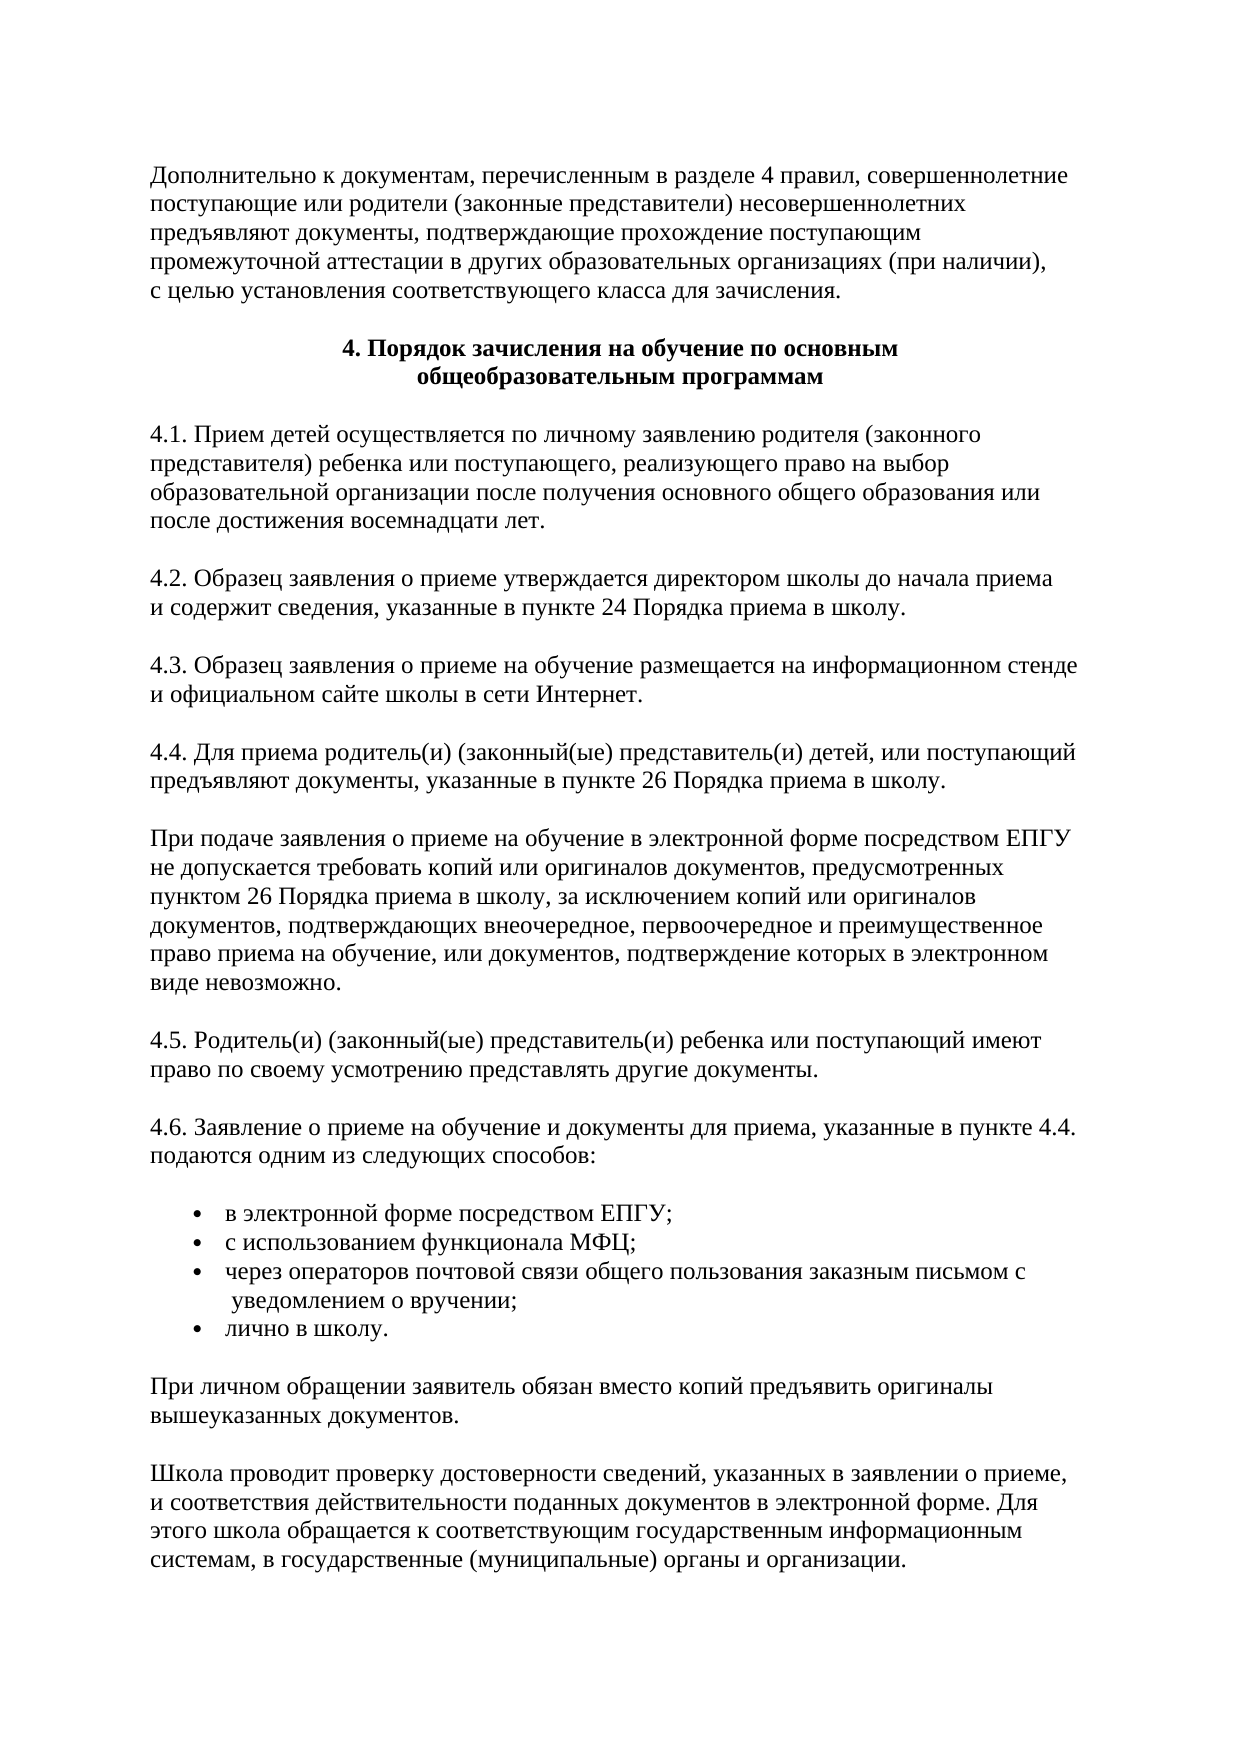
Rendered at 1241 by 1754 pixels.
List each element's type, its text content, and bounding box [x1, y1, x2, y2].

text 4.2. Образец заявления о приеме утверждается директором школы до начала приема и содержит сведения, указанные в пункте 24 Порядка приема в школу. [150, 650, 1090, 708]
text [150, 160, 1090, 217]
list через операторов почтовой связи общего пользования заказным письмом с уведомлением о вручении; [194, 1343, 1071, 1400]
text Дополнительно к документам, перечисленным в разделе 4 правил, совершеннолетние поступающие или родители (законные представители) несовершеннолетних предъявляют документы, подтверждающие прохождение поступающим промежуточной аттестации в других образовательных организациях (при наличии), с целью установления соответствующего класса для зачисления. [150, 246, 1090, 390]
text 4.6. Заявление о приеме на обучение и документы для приема, указанные в пункте 4.4. подаются одним из следующих способов: [150, 1198, 1090, 1256]
text 4.5. Родитель(и) (законный(ые) представитель(и) ребенка или поступающий имеют право по своему усмотрению представлять другие документы. [150, 1112, 1090, 1169]
text 4.1. Прием детей осуществляется по личному заявлению родителя (законного представителя) ребенка или поступающего, реализующего право на выбор образовательной организации после получения основного общего образования или после достижения восемнадцати лет. [150, 506, 1090, 621]
text 4. Порядок зачисления на обучение по основным общеобразовательным программам [150, 419, 1090, 477]
text 4.3. Образец заявления о приеме на обучение размещается на информационном стенде и официальном сайте школы в сети Интернет. [150, 737, 1090, 794]
list лично в школу. [194, 1400, 1071, 1429]
text При личном обращении заявитель обязан вместо копий предъявить оригиналы вышеуказанных документов. [150, 1458, 1090, 1516]
list с использованием функционала МФЦ; [194, 1314, 1071, 1343]
text При подаче заявления о приеме на обучение в электронной форме посредством ЕПГУ не допускается требовать копий или оригиналов документов, предусмотренных пунктом 26 Порядка приема в школу, за исключением копий или оригиналов документов, подтверждающих внеочередное, первоочередное и преимущественное право приема на обучение, или документов, подтверждение которых в электронном виде невозможно. [150, 910, 1090, 1083]
text 4.4. Для приема родитель(и) (законный(ые) представитель(и) детей, или поступающий предъявляют документы, указанные в пункте 26 Порядка приема в школу. [150, 823, 1090, 881]
list в электронной форме посредством ЕПГУ; [194, 1285, 1071, 1314]
